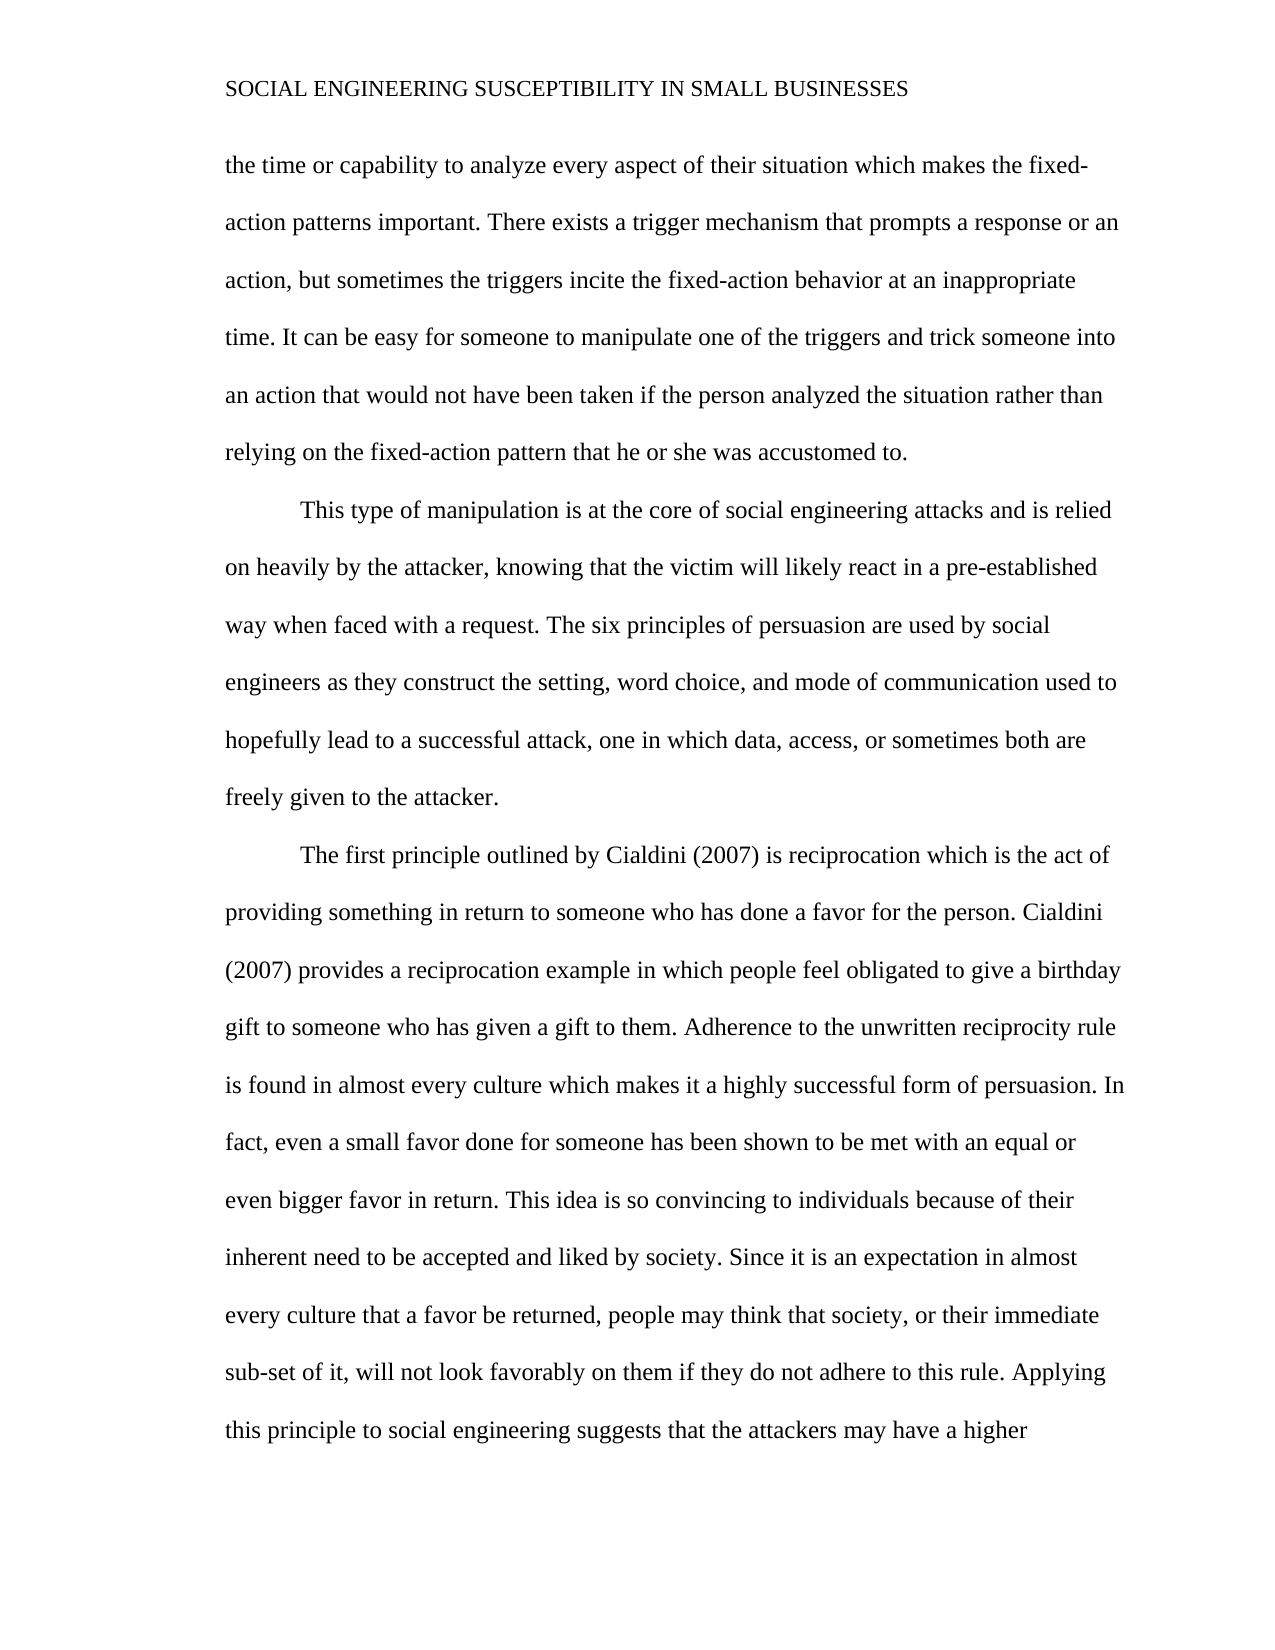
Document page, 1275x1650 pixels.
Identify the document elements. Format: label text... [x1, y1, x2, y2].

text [225, 150, 1125, 466]
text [225, 840, 1125, 1444]
text This type of manipulation is at the core of social engineering attacks and is relied on heavily by the attacker, knowing that the victim will likely react in a pre-established way when faced with a request. The six principles of persuasion are used by social engineers as they construct the setting, word choice, and mode of communication used to hopefully lead to a successful attack, one in which data, access, or sometimes both are freely given to the attacker. [225, 495, 1125, 811]
